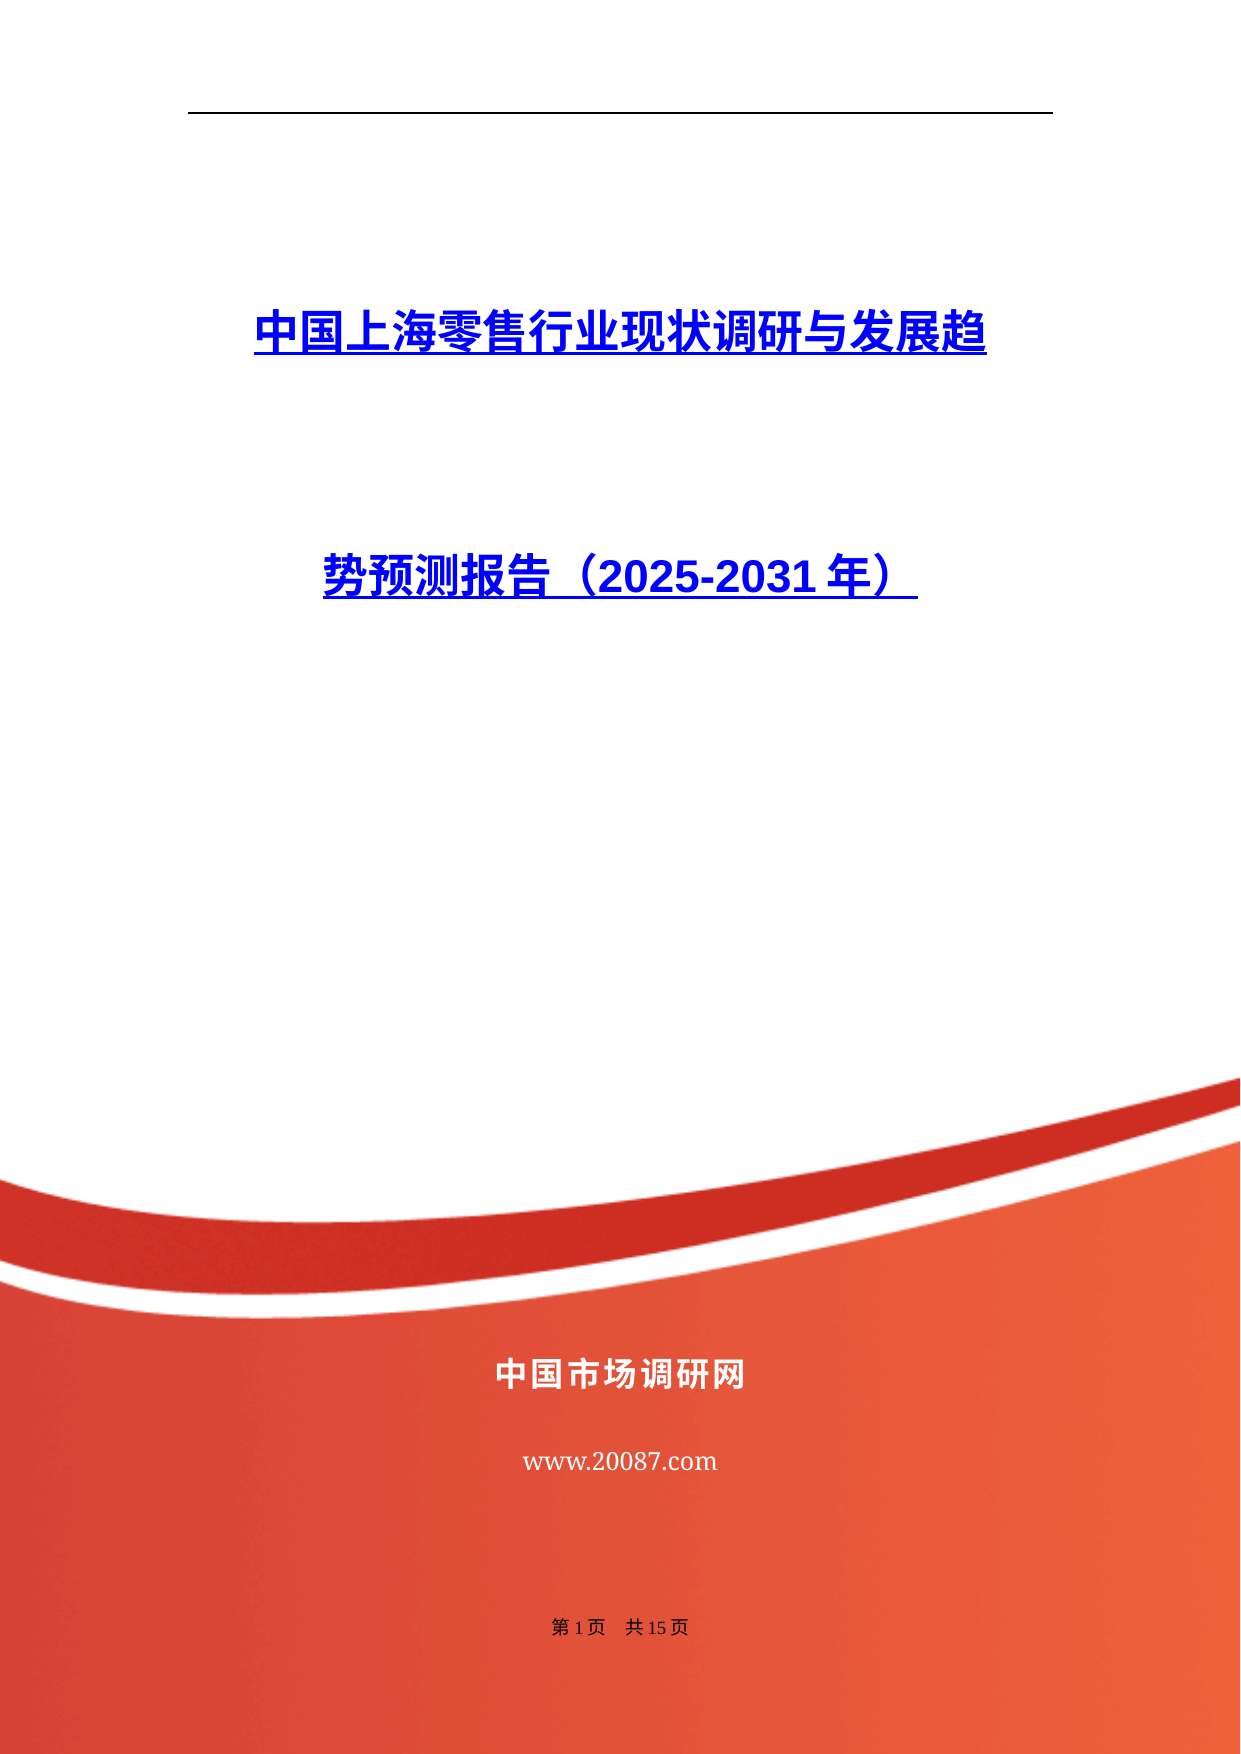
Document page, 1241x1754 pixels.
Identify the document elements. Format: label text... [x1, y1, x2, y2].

subtitle 中国市场调研网 [187, 1339, 1053, 1404]
picture [0, 1006, 1241, 1754]
table_header 中国上海零售行业现状调研与发展趋势预测报告（2025-2031年） [188, 207, 1053, 773]
text www.20087.com [187, 1428, 1053, 1493]
